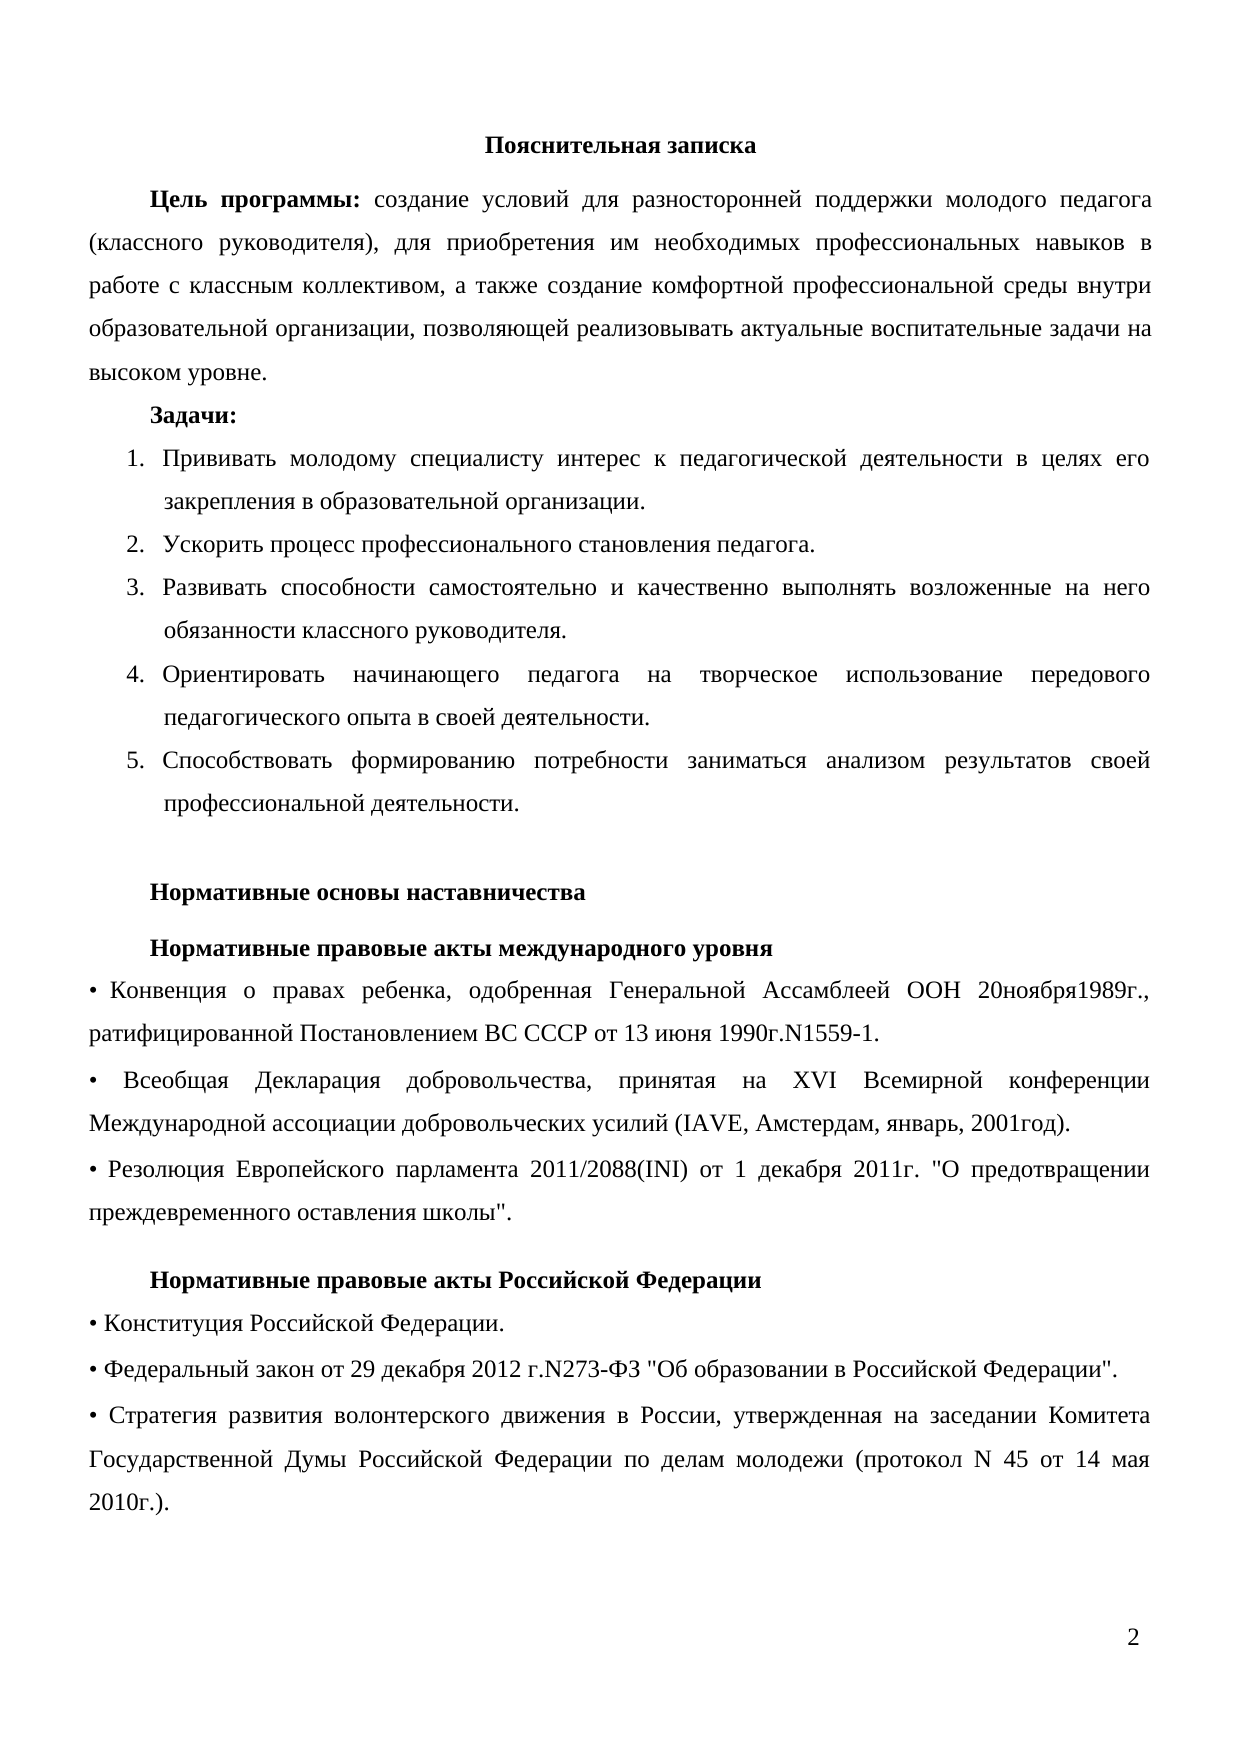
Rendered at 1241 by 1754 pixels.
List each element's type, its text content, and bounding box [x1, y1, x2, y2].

text Цель программы: создание условий для разносторонней поддержки молодого педагога (классного руководителя), для приобретения им необходимых профессиональных навыков в работе с классным коллективом, а также создание комфортной профессиональной среды внутри образовательной организации, позволяющей реализовывать актуальные воспитательные задачи на высоком уровне. [88, 184, 1153, 385]
list Конвенция о правах ребенка, одобренная Генеральной Ассамблеей ООН 20ноября1989г., ратифицированной Постановлением ВС СССР от 13 июня 1990г.N1559-1. [88, 975, 1151, 1047]
subtitle Нормативные основы наставничества [88, 877, 1223, 906]
list Ориентировать начинающего педагога на творческое использование передового педагогического опыта в своей деятельности. [126, 659, 1151, 731]
list Всеобщая Декларация добровольчества, принятая на XVI Всемирной конференции Международной ассоциации добровольческих усилий (IAVE, Амстердам, январь, 2001год). [88, 1065, 1151, 1137]
list Ускорить процесс профессионального становления педагога. [126, 529, 1223, 558]
text Нормативные правовые акты международного уровня [88, 933, 1223, 961]
subtitle Задачи: [88, 400, 1223, 429]
list Стратегия развития волонтерского движения в России, утвержденная на заседании Комитета Государственной Думы Российской Федерации по делам молодежи (протокол N 45 от 14 мая 2010г.). [88, 1401, 1152, 1516]
list Прививать молодому специалисту интерес к педагогической деятельности в целях его закрепления в образовательной организации. [126, 443, 1151, 515]
list Резолюция Европейского парламента 2011/2088(INI) от 1 декабря 2011г. "О предотвращении преждевременного оставления школы". [88, 1154, 1151, 1226]
subtitle Нормативные правовые акты Российской Федерации [88, 1265, 1223, 1294]
list Способствовать формированию потребности заниматься анализом результатов своей профессиональной деятельности. [126, 745, 1151, 817]
list Федеральный закон от 29 декабря 2012 г.N273-ФЗ "Об образовании в Российской Федерации". [88, 1354, 1223, 1383]
subtitle Пояснительная записка [473, 130, 768, 158]
list Конституция Российской Федерации. [88, 1308, 1223, 1337]
list Развивать способности самостоятельно и качественно выполнять возложенные на него обязанности классного руководителя. [126, 572, 1151, 644]
